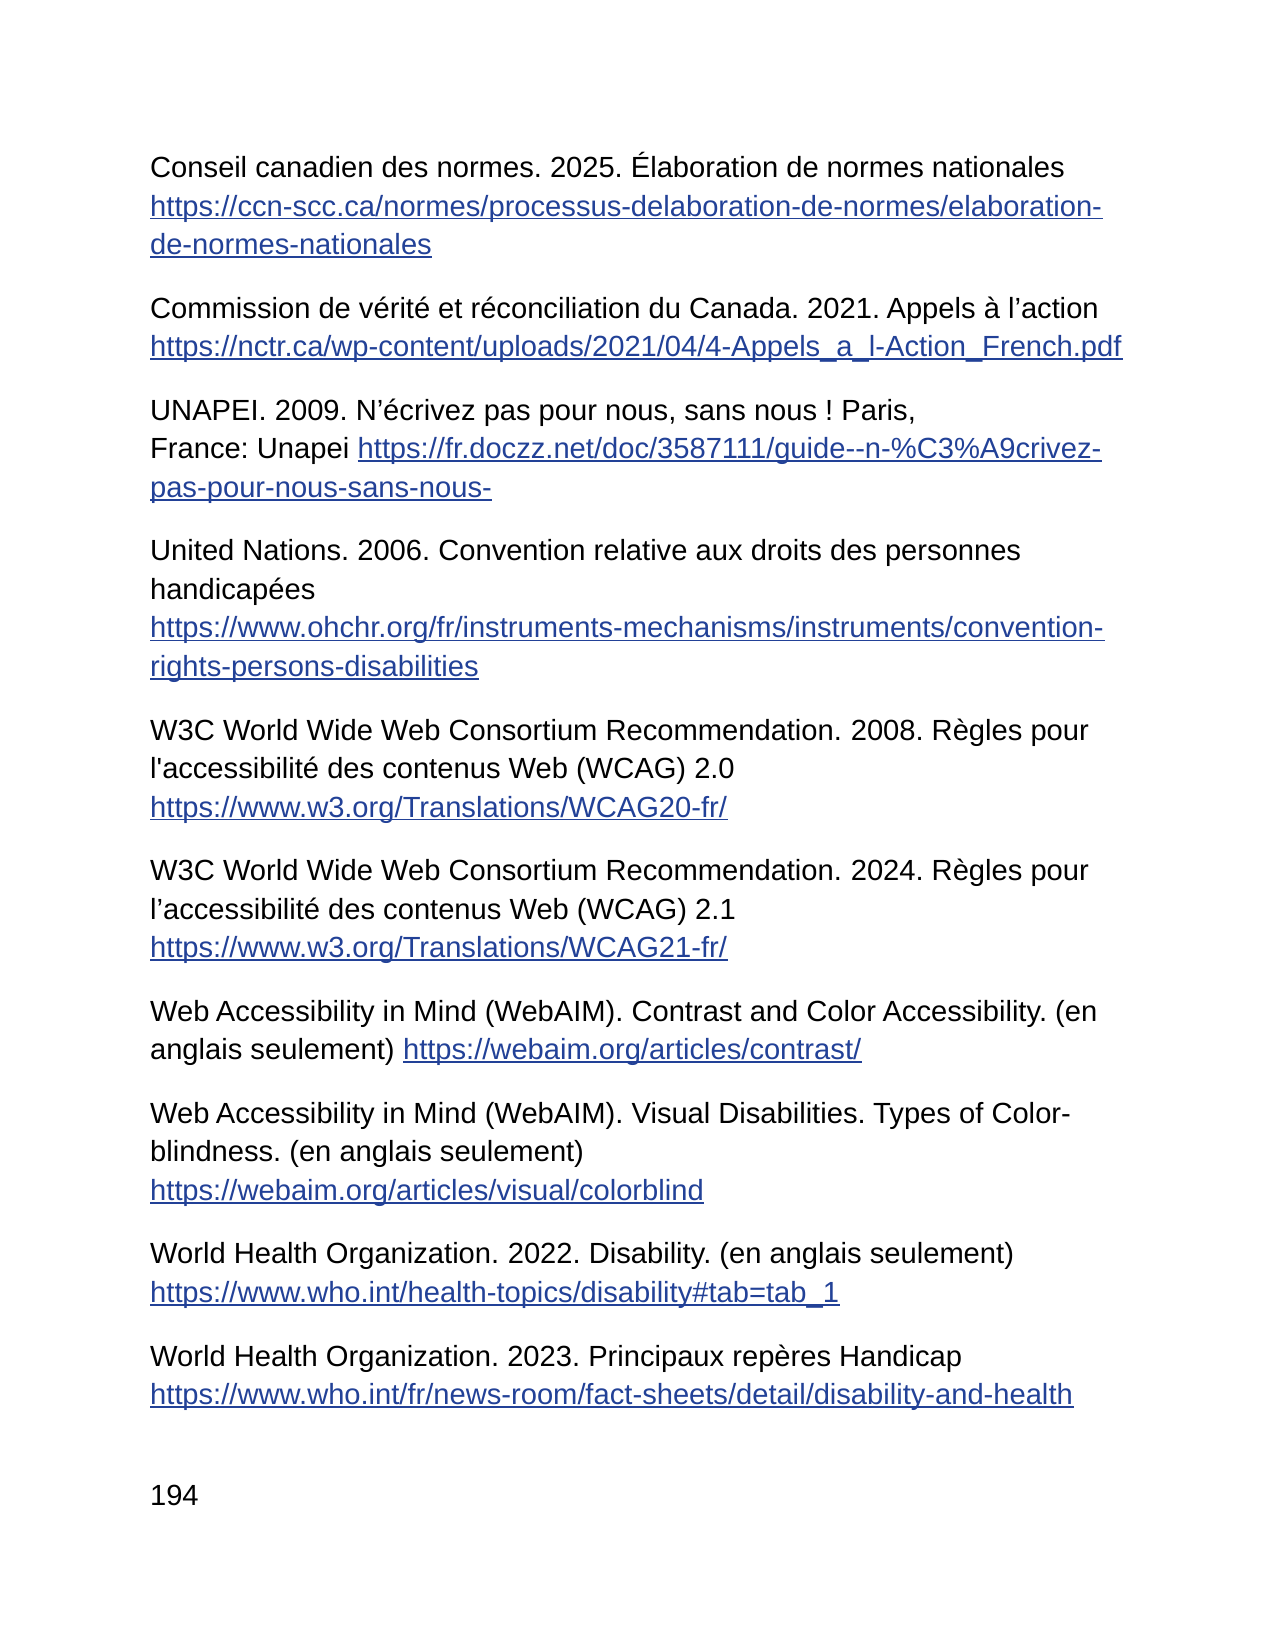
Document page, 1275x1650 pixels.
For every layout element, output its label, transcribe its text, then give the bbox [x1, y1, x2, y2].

text W3C World Wide Web Consortium Recommendation. 2008. Règles pour l'accessibilité des contenus Web (WCAG) 2.0 https://www.w3.org/Translations/WCAG20-fr/ [150, 712, 1125, 823]
text Web Accessibility in Mind (WebAIM). Visual Disabilities. Types of Color-blindness. (en anglais seulement) https://webaim.org/articles/visual/colorblind [150, 1096, 1125, 1206]
text Commission de vérité et réconciliation du Canada. 2021. Appels à l’action https://nctr.ca/wp-content/uploads/2021/04/4-Appels_a_l-Action_French.pdf [150, 291, 1125, 363]
text United Nations. 2006. Convention relative aux droits des personnes handicapées https://www.ohchr.org/fr/instruments-mechanisms/instruments/convention-rights-persons-disabilities [150, 533, 1125, 682]
text World Health Organization. 2022. Disability. (en anglais seulement) https://www.who.int/health-topics/disability#tab=tab_1 [150, 1236, 1125, 1308]
text Conseil canadien des normes. 2025. Élaboration de normes nationales https://ccn-scc.ca/normes/processus-delaboration-de-normes/elaboration-de-normes-nationales [150, 150, 1125, 261]
text UNAPEI. 2009. N’écrivez pas pour nous, sans nous ! Paris, France: Unapei https://fr.doczz.net/doc/3587111/guide--n-%C3%A9crivez-pas-pour-nous-sans-nous- [150, 393, 1125, 503]
text World Health Organization. 2023. Principaux repères Handicap https://www.who.int/fr/news-room/fact-sheets/detail/disability-and-health [150, 1338, 1125, 1411]
text W3C World Wide Web Consortium Recommendation. 2024. Règles pour l’accessibilité des contenus Web (WCAG) 2.1 https://www.w3.org/Translations/WCAG21-fr/ [150, 853, 1125, 964]
text Web Accessibility in Mind (WebAIM). Contrast and Color Accessibility. (en anglais seulement) https://webaim.org/articles/contrast/ [150, 994, 1125, 1066]
